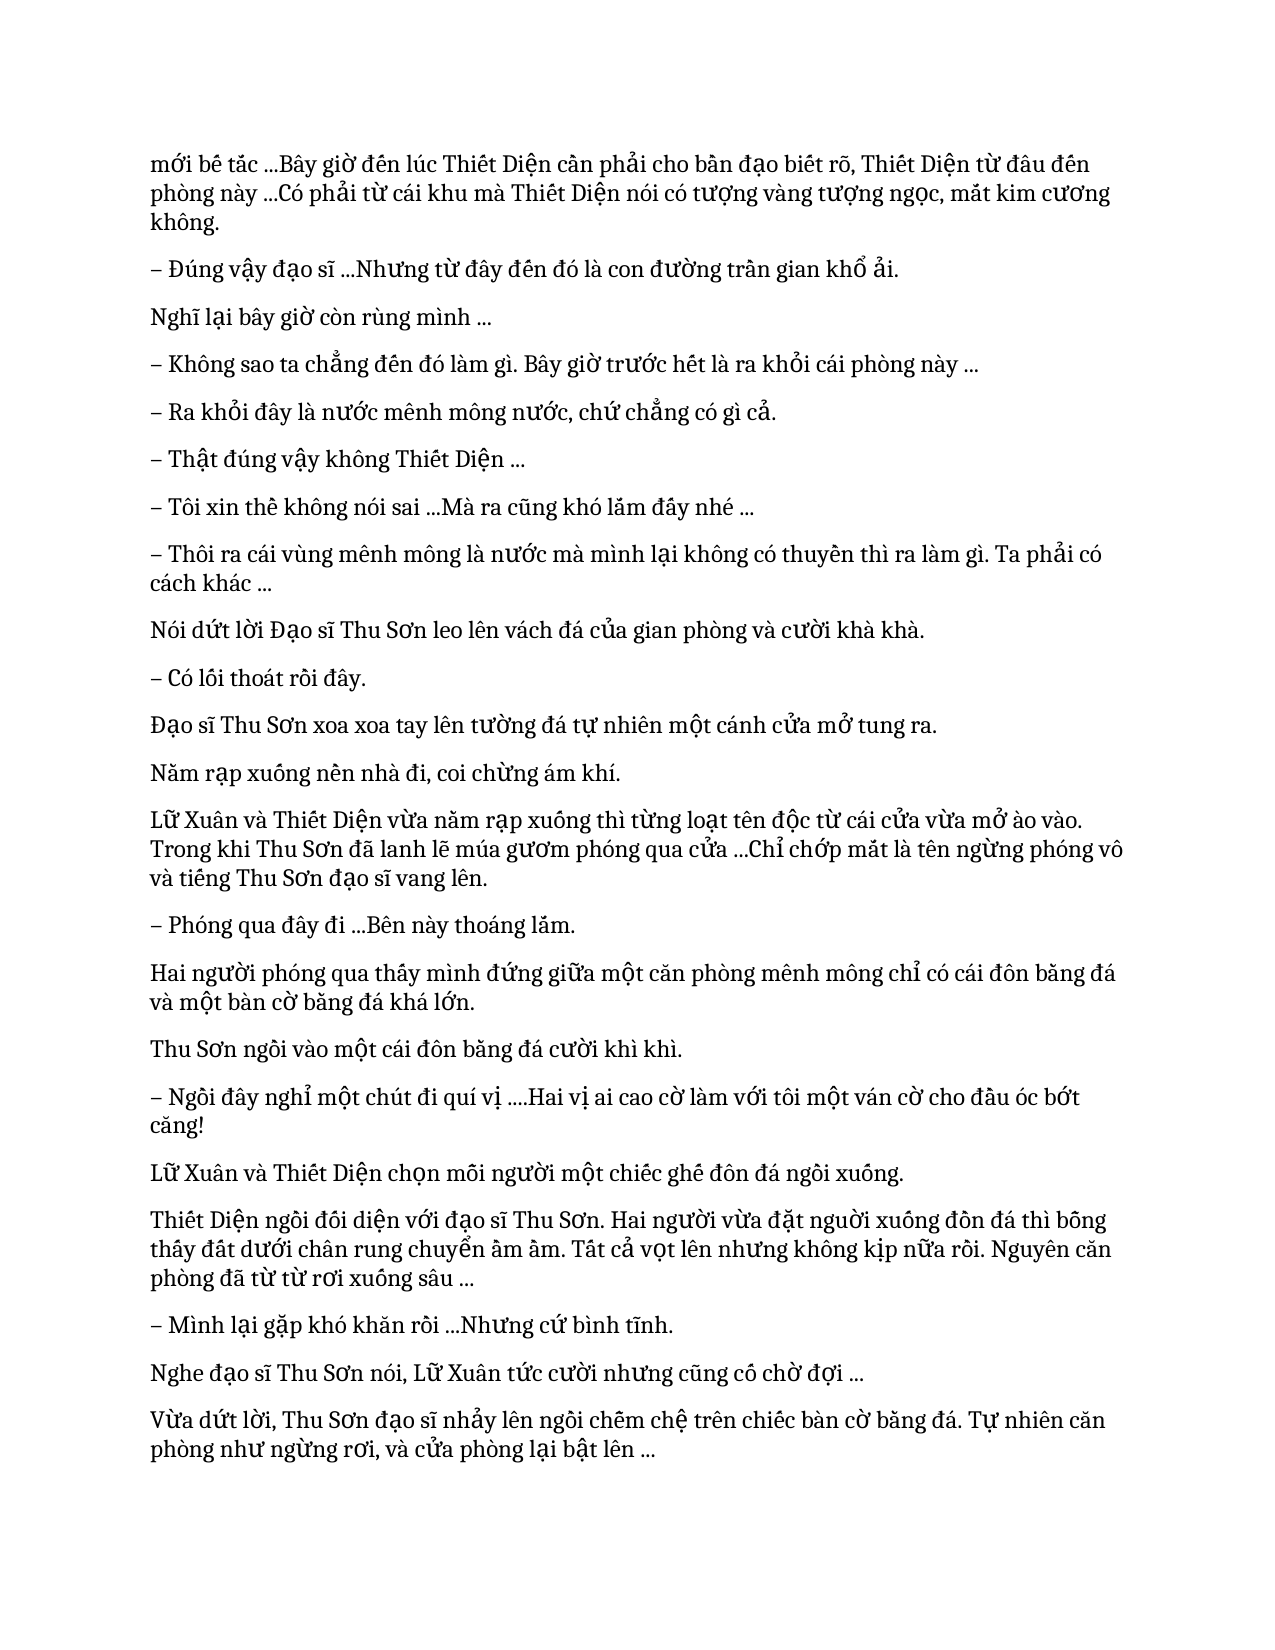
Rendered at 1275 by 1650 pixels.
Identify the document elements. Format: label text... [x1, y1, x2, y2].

text – Không sao ta chẳng đến đó làm gì. Bây giờ trước hết là ra khỏi cái phòng này ... [150, 350, 1125, 379]
text Nằm rạp xuống nền nhà đi, coi chừng ám khí. [150, 759, 1125, 787]
text Vừa dứt lời, Thu Sơn đạo sĩ nhảy lên ngồi chễm chệ trên chiếc bàn cờ bằng đá. Tự nhiên căn phòng như ngừng rơi, và cửa phòng lại bật lên ... [150, 1406, 1125, 1464]
text – Thật đúng vậy không Thiết Diện ... [150, 445, 1125, 474]
text – Thôi ra cái vùng mênh mông là nước mà mình lại không có thuyền thì ra làm gì. Ta phải có cách khác ... [150, 540, 1125, 597]
text Nói dứt lời Đạo sĩ Thu Sơn leo lên vách đá của gian phòng và cười khà khà. [150, 616, 1125, 645]
text – Ra khỏi đây là nước mênh mông nước, chứ chẳng có gì cả. [150, 397, 1125, 426]
text – Ngồi đây nghỉ một chút đi quí vị ....Hai vị ai cao cờ làm với tôi một ván cờ cho đầu óc bớt căng! [150, 1082, 1125, 1140]
text Lữ Xuân và Thiết Diện vừa nằm rạp xuống thì từng loạt tên độc từ cái cửa vừa mở ào vào. Trong khi Thu Sơn đã lanh lẽ múa gươm phóng qua cửa ...Chỉ chớp mắt là tên ngừng phóng vô và tiếng Thu Sơn đạo sĩ vang lên. [150, 806, 1125, 892]
text Nghe đạo sĩ Thu Sơn nói, Lữ Xuân tức cười nhưng cũng cố chờ đợi ... [150, 1359, 1125, 1387]
text – Tôi xin thề không nói sai ...Mà ra cũng khó lắm đấy nhé ... [150, 492, 1125, 521]
text – Có lối thoát rồi đây. [150, 664, 1125, 692]
text Nghĩ lại bây giờ còn rùng mình ... [150, 302, 1125, 331]
text – Mình lại gặp khó khăn rồi ...Nhưng cứ bình tĩnh. [150, 1311, 1125, 1340]
text Thiết Diện ngồi đối diện với đạo sĩ Thu Sơn. Hai người vừa đặt nguời xuống đồn đá thì bỗng thấy đất dưới chân rung chuyển ầm ầm. Tất cả vọt lên nhưng không kịp nữa rồi. Nguyên căn phòng đã từ từ rơi xuống sâu ... [150, 1206, 1125, 1292]
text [150, 150, 1125, 236]
text – Phóng qua đây đi ...Bên này thoáng lắm. [150, 911, 1125, 940]
text Hai người phóng qua thấy mình đứng giữa một căn phòng mênh mông chỉ có cái đôn bằng đá và một bàn cờ bằng đá khá lớn. [150, 959, 1125, 1016]
text Đạo sĩ Thu Sơn xoa xoa tay lên tường đá tự nhiên một cánh cửa mở tung ra. [150, 711, 1125, 740]
text – Đúng vậy đạo sĩ ...Nhưng từ đây đến đó là con đường trần gian khổ ải. [150, 255, 1125, 284]
text Thu Sơn ngồi vào một cái đôn bằng đá cười khì khì. [150, 1035, 1125, 1064]
text Lữ Xuân và Thiết Diện chọn mỗi người một chiếc ghế đôn đá ngồi xuống. [150, 1159, 1125, 1187]
